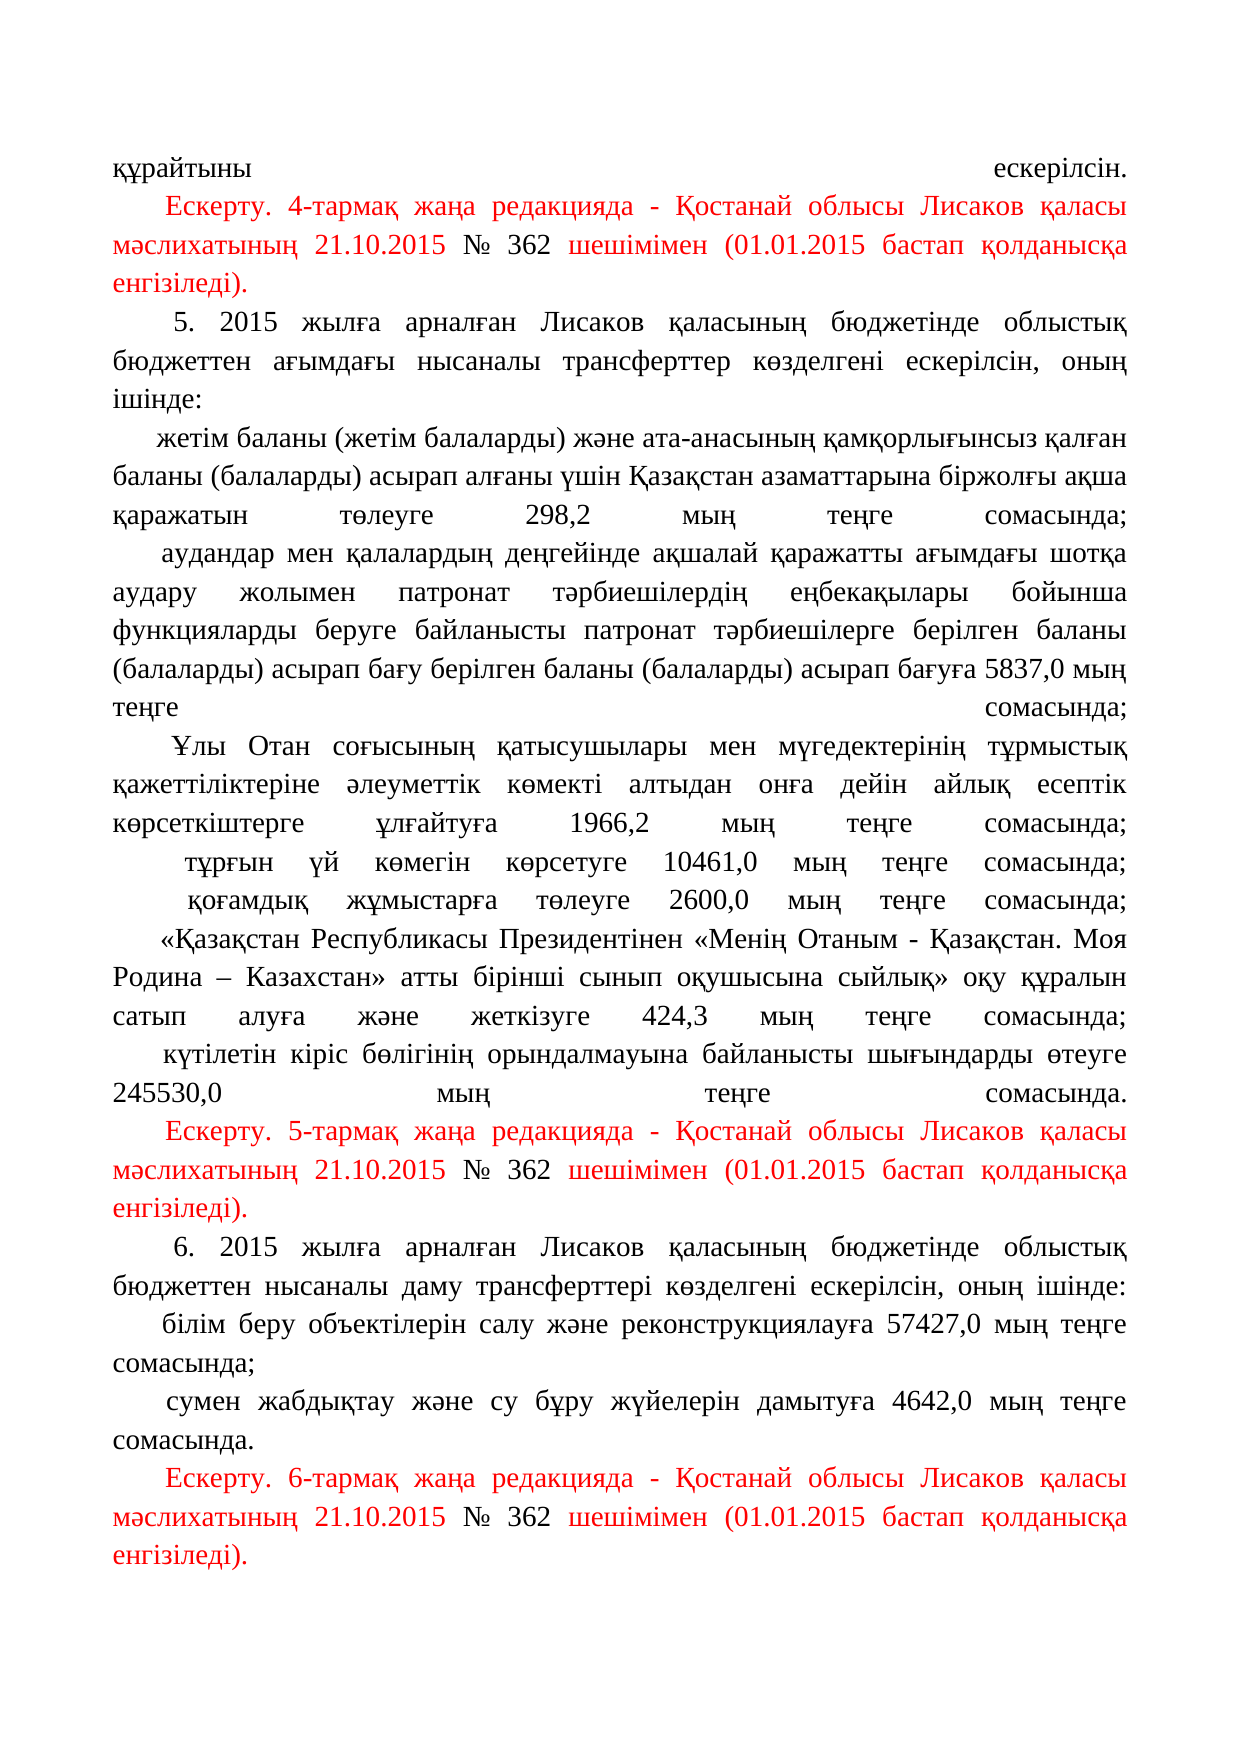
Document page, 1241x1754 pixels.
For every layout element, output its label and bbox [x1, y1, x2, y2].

text [112, 150, 1128, 1571]
